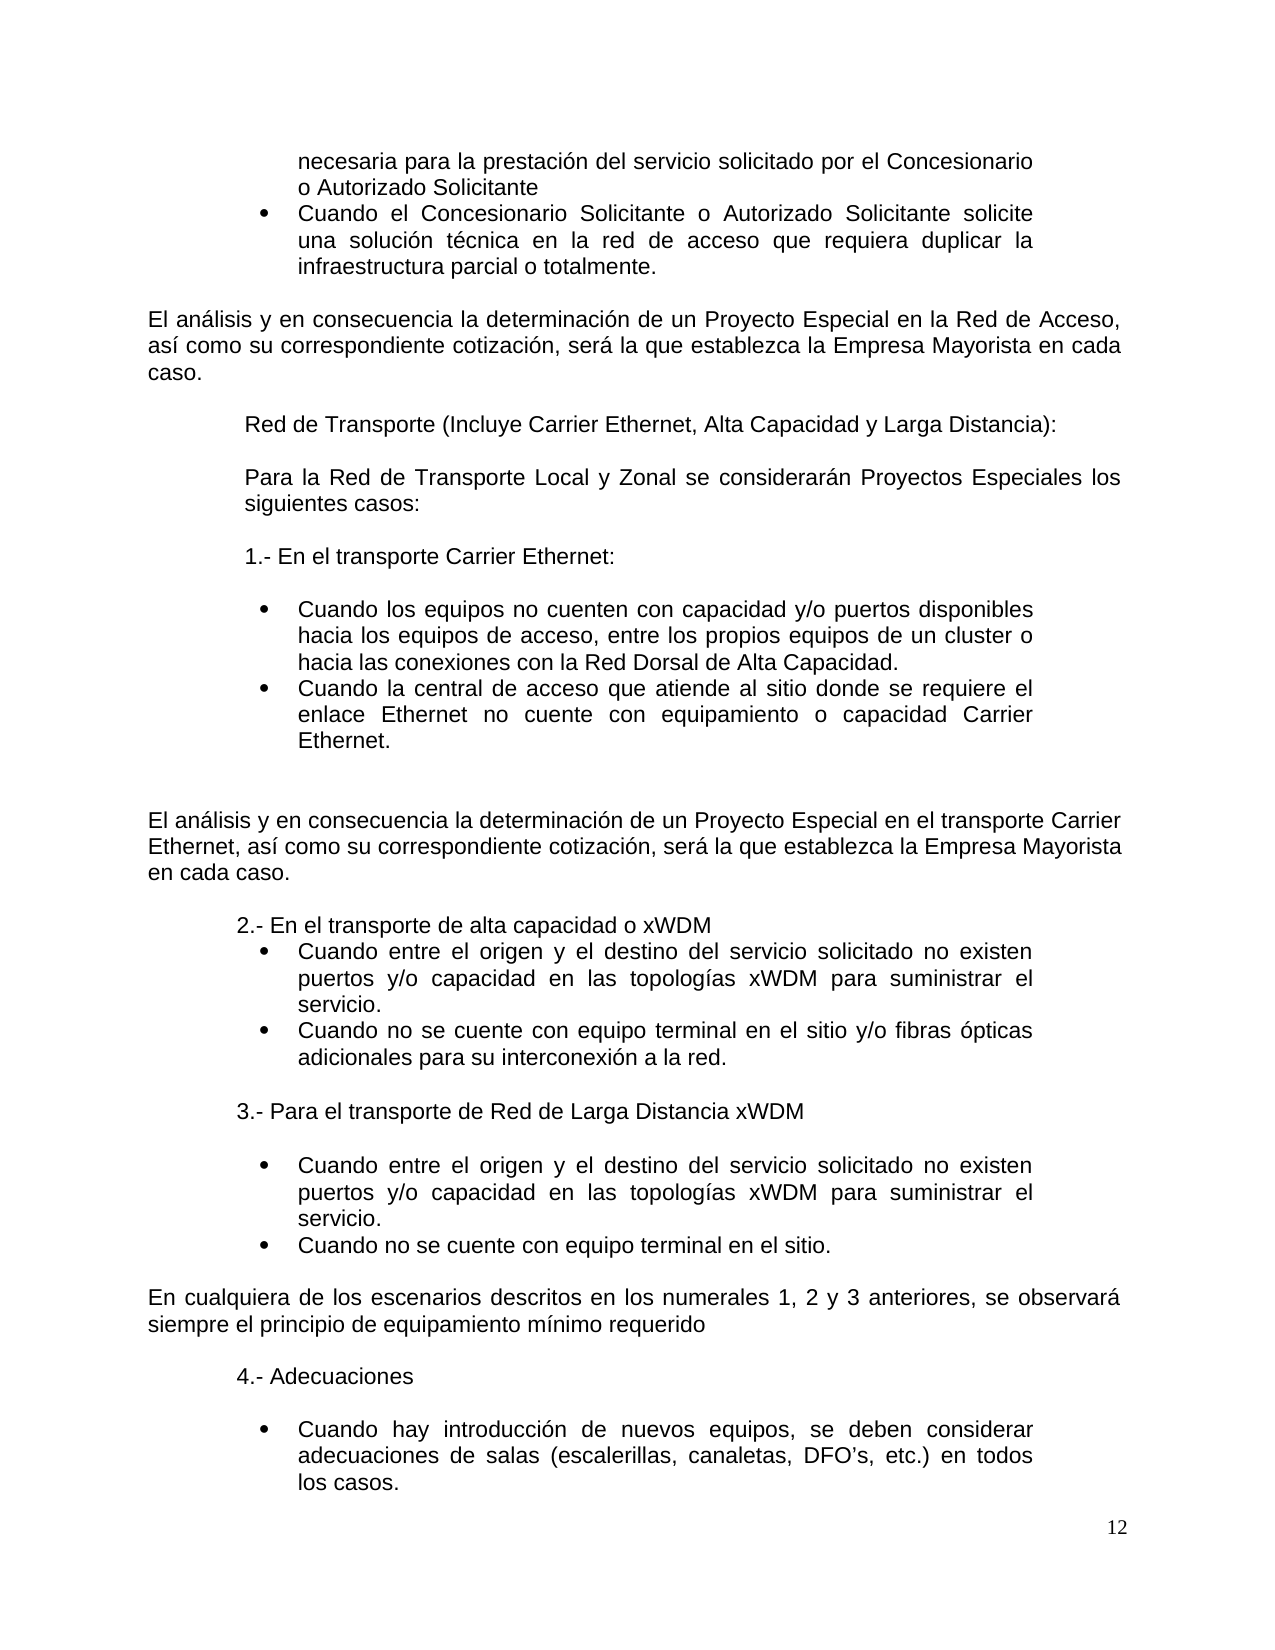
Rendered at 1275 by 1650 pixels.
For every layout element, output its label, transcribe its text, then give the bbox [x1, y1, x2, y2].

list Cuando hay introducción de nuevos equipos, se deben considerar adecuaciones de salas (escalerillas, canaletas, DFO’s, etc.) en todos los casos. [260, 1416, 1034, 1495]
text 1.- En el transporte Carrier Ethernet: [244, 543, 1034, 569]
list Cuando la central de acceso que atiende al sitio donde se requiere el enlace Ethernet no cuente con equipamiento o capacidad Carrier Ethernet. [260, 675, 1034, 754]
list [260, 148, 1034, 200]
text En cualquiera de los escenarios descritos en los numerales 1, 2 y 3 anteriores, se observará siempre el principio de equipamiento mínimo requerido [148, 1284, 1122, 1337]
text El análisis y en consecuencia la determinación de un Proyecto Especial en la Red de Acceso, así como su correspondiente cotización, será la que establezca la Empresa Mayorista en cada caso. [148, 306, 1122, 385]
text 3.- Para el transporte de Red de Larga Distancia xWDM [236, 1098, 1034, 1124]
text 2.- En el transporte de alta capacidad o xWDM [236, 912, 1034, 938]
text El análisis y en consecuencia la determinación de un Proyecto Especial en el transporte Carrier Ethernet, así como su correspondiente cotización, será la que establezca la Empresa Mayorista en cada caso. [148, 807, 1122, 886]
text Para la Red de Transporte Local y Zonal se considerarán Proyectos Especiales los siguientes casos: [244, 464, 1122, 517]
list Cuando los equipos no cuenten con capacidad y/o puertos disponibles hacia los equipos de acceso, entre los propios equipos de un cluster o hacia las conexiones con la Red Dorsal de Alta Capacidad. [260, 596, 1034, 675]
text 4.- Adecuaciones [236, 1363, 1034, 1390]
list Cuando no se cuente con equipo terminal en el sitio y/o fibras ópticas adicionales para su interconexión a la red. [260, 1017, 1034, 1070]
text Red de Transporte (Incluye Carrier Ethernet, Alta Capacidad y Larga Distancia): [244, 411, 1122, 438]
list Cuando entre el origen y el destino del servicio solicitado no existen puertos y/o capacidad en las topologías xWDM para suministrar el servicio. [260, 938, 1034, 1017]
list Cuando no se cuente con equipo terminal en el sitio. [260, 1232, 1034, 1258]
list Cuando entre el origen y el destino del servicio solicitado no existen puertos y/o capacidad en las topologías xWDM para suministrar el servicio. [260, 1152, 1034, 1232]
list Cuando el Concesionario Solicitante o Autorizado Solicitante solicite una solución técnica en la red de acceso que requiera duplicar la infraestructura parcial o totalmente. [260, 200, 1034, 279]
